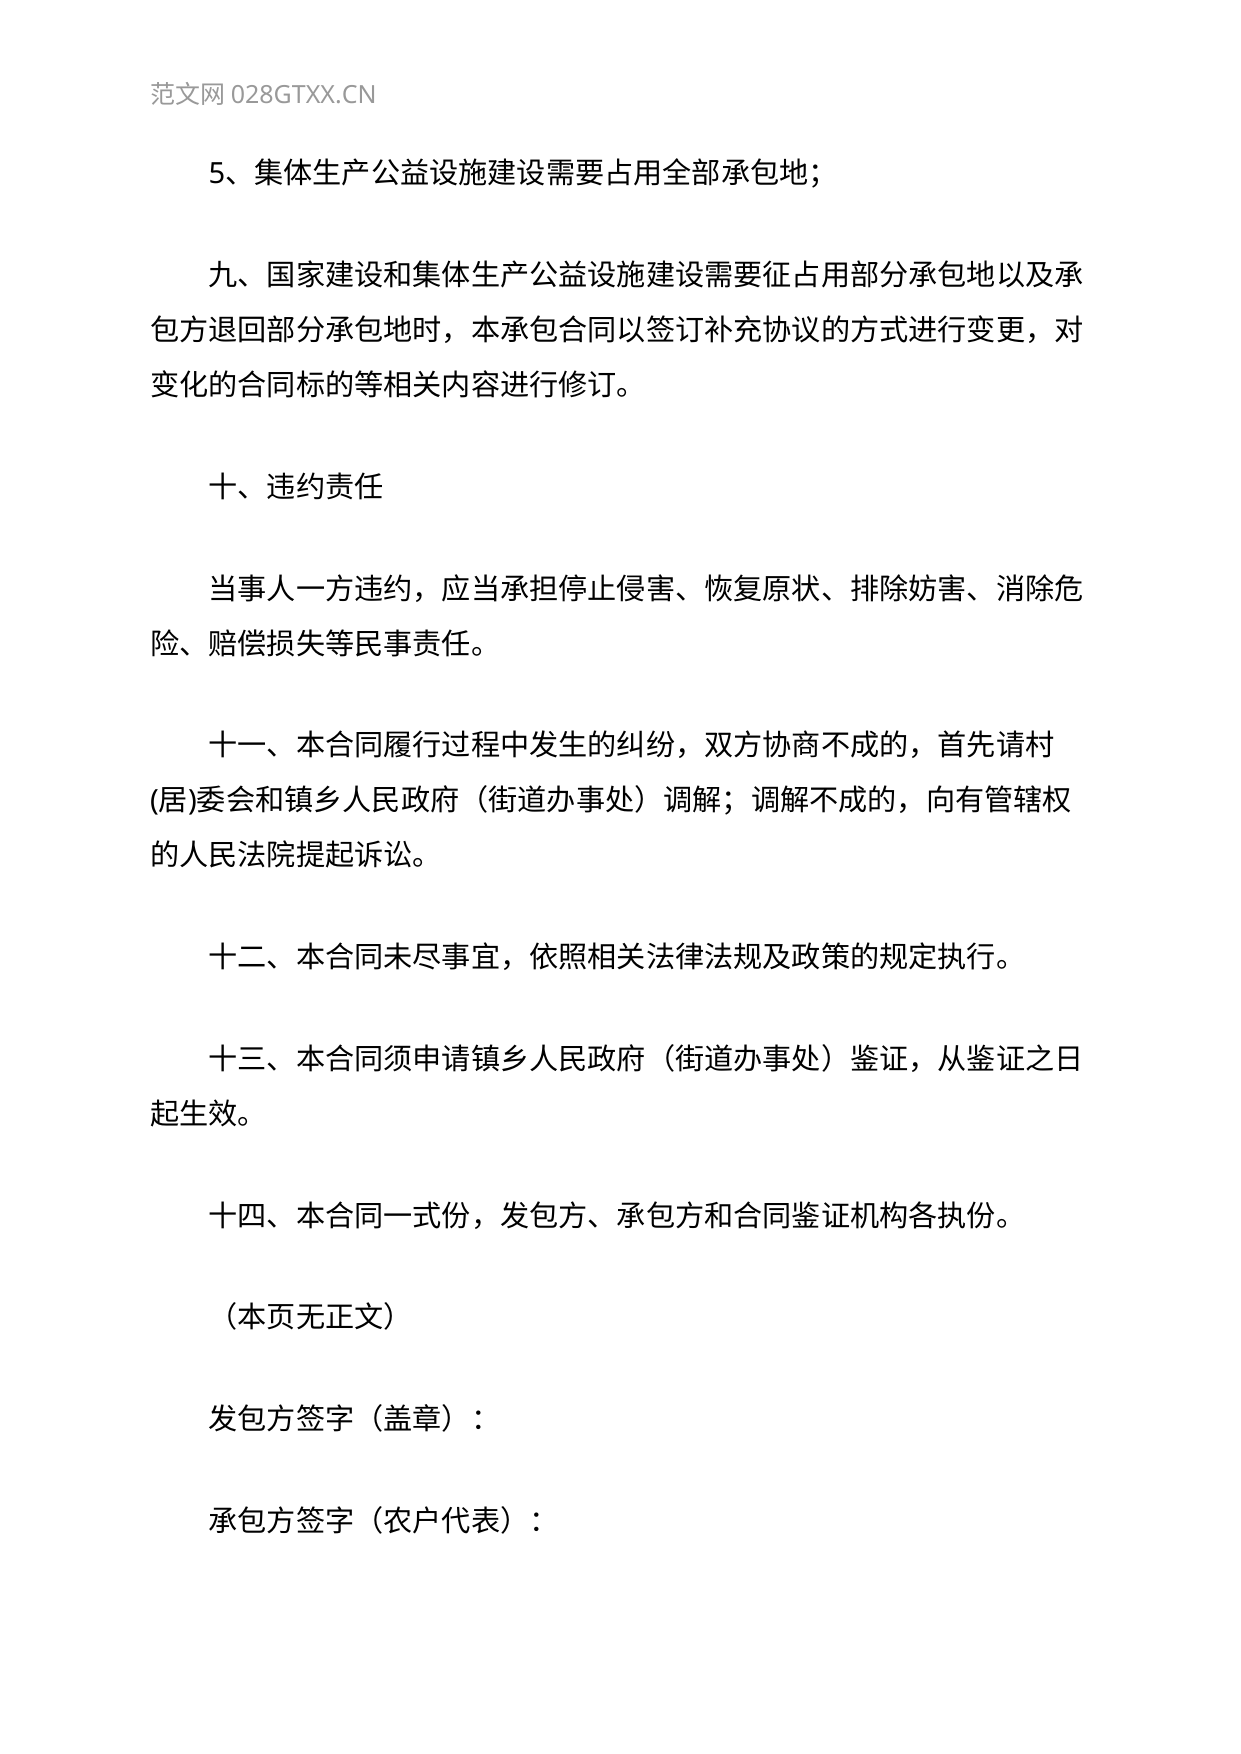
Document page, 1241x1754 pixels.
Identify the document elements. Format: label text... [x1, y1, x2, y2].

text 十二、本合同未尽事宜，依照相关法律法规及政策的规定执行。 [150, 934, 1090, 976]
text 十三、本合同须申请镇乡人民政府（街道办事处）鉴证，从鉴证之日起生效。 [150, 1035, 1090, 1133]
text 当事人一方违约，应当承担停止侵害、恢复原状、排除妨害、消除危险、赔偿损失等民事责任。 [150, 565, 1090, 662]
text 十一、本合同履行过程中发生的纠纷，双方协商不成的，首先请村(居)委会和镇乡人民政府（街道办事处）调解；调解不成的，向有管辖权的人民法院提起诉讼。 [150, 722, 1090, 874]
text （本页无正文） [150, 1294, 1090, 1336]
text 九、国家建设和集体生产公益设施建设需要征占用部分承包地以及承包方退回部分承包地时，本承包合同以签订补充协议的方式进行变更，对变化的合同标的等相关内容进行修订。 [150, 252, 1090, 404]
text 5、集体生产公益设施建设需要占用全部承包地； [150, 150, 1090, 192]
text 十、违约责任 [150, 463, 1090, 506]
text 发包方签字（盖章）： [150, 1396, 1090, 1438]
text 十四、本合同一式份，发包方、承包方和合同鉴证机构各执份。 [150, 1192, 1090, 1234]
text 承包方签字（农户代表）： [150, 1497, 1090, 1540]
